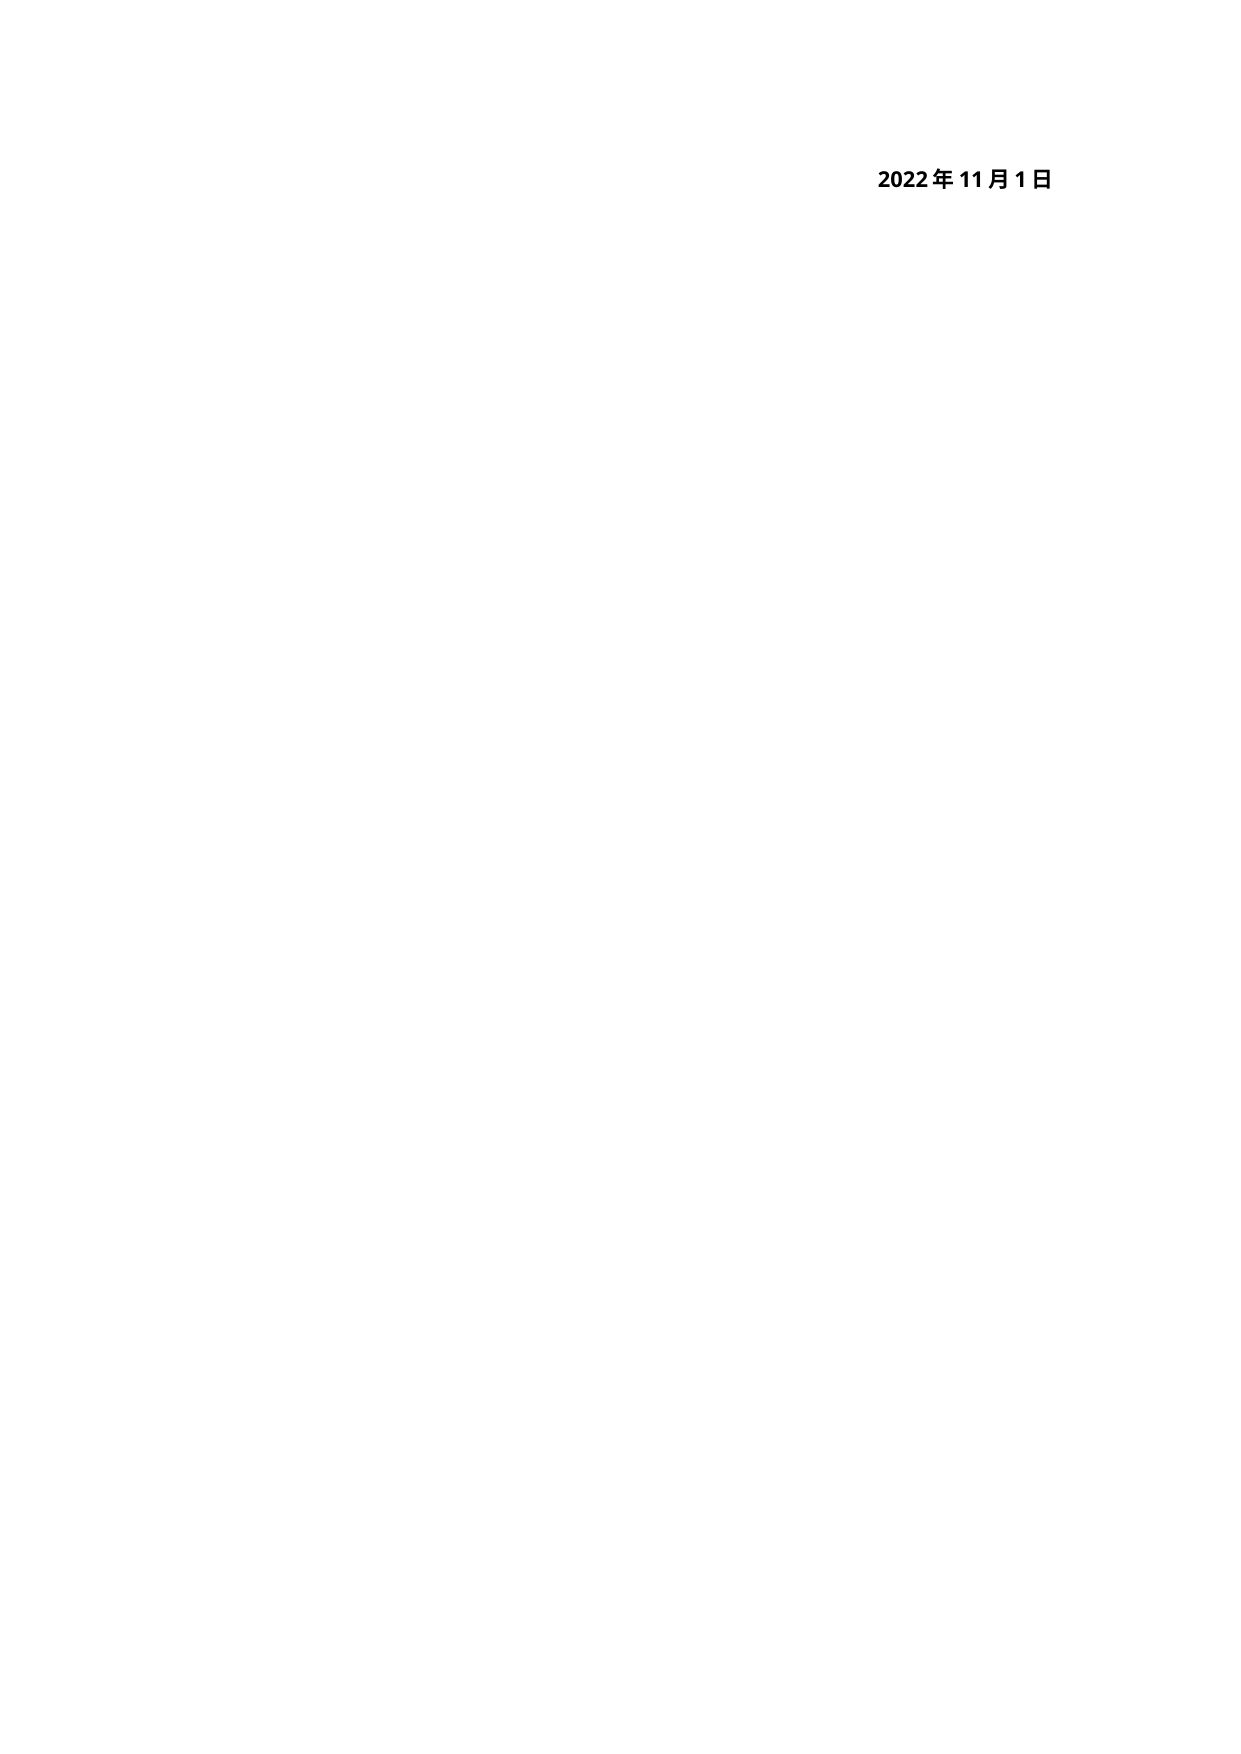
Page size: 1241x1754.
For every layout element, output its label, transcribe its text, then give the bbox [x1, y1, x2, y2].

text 2022年11月1日 [187, 162, 1053, 194]
